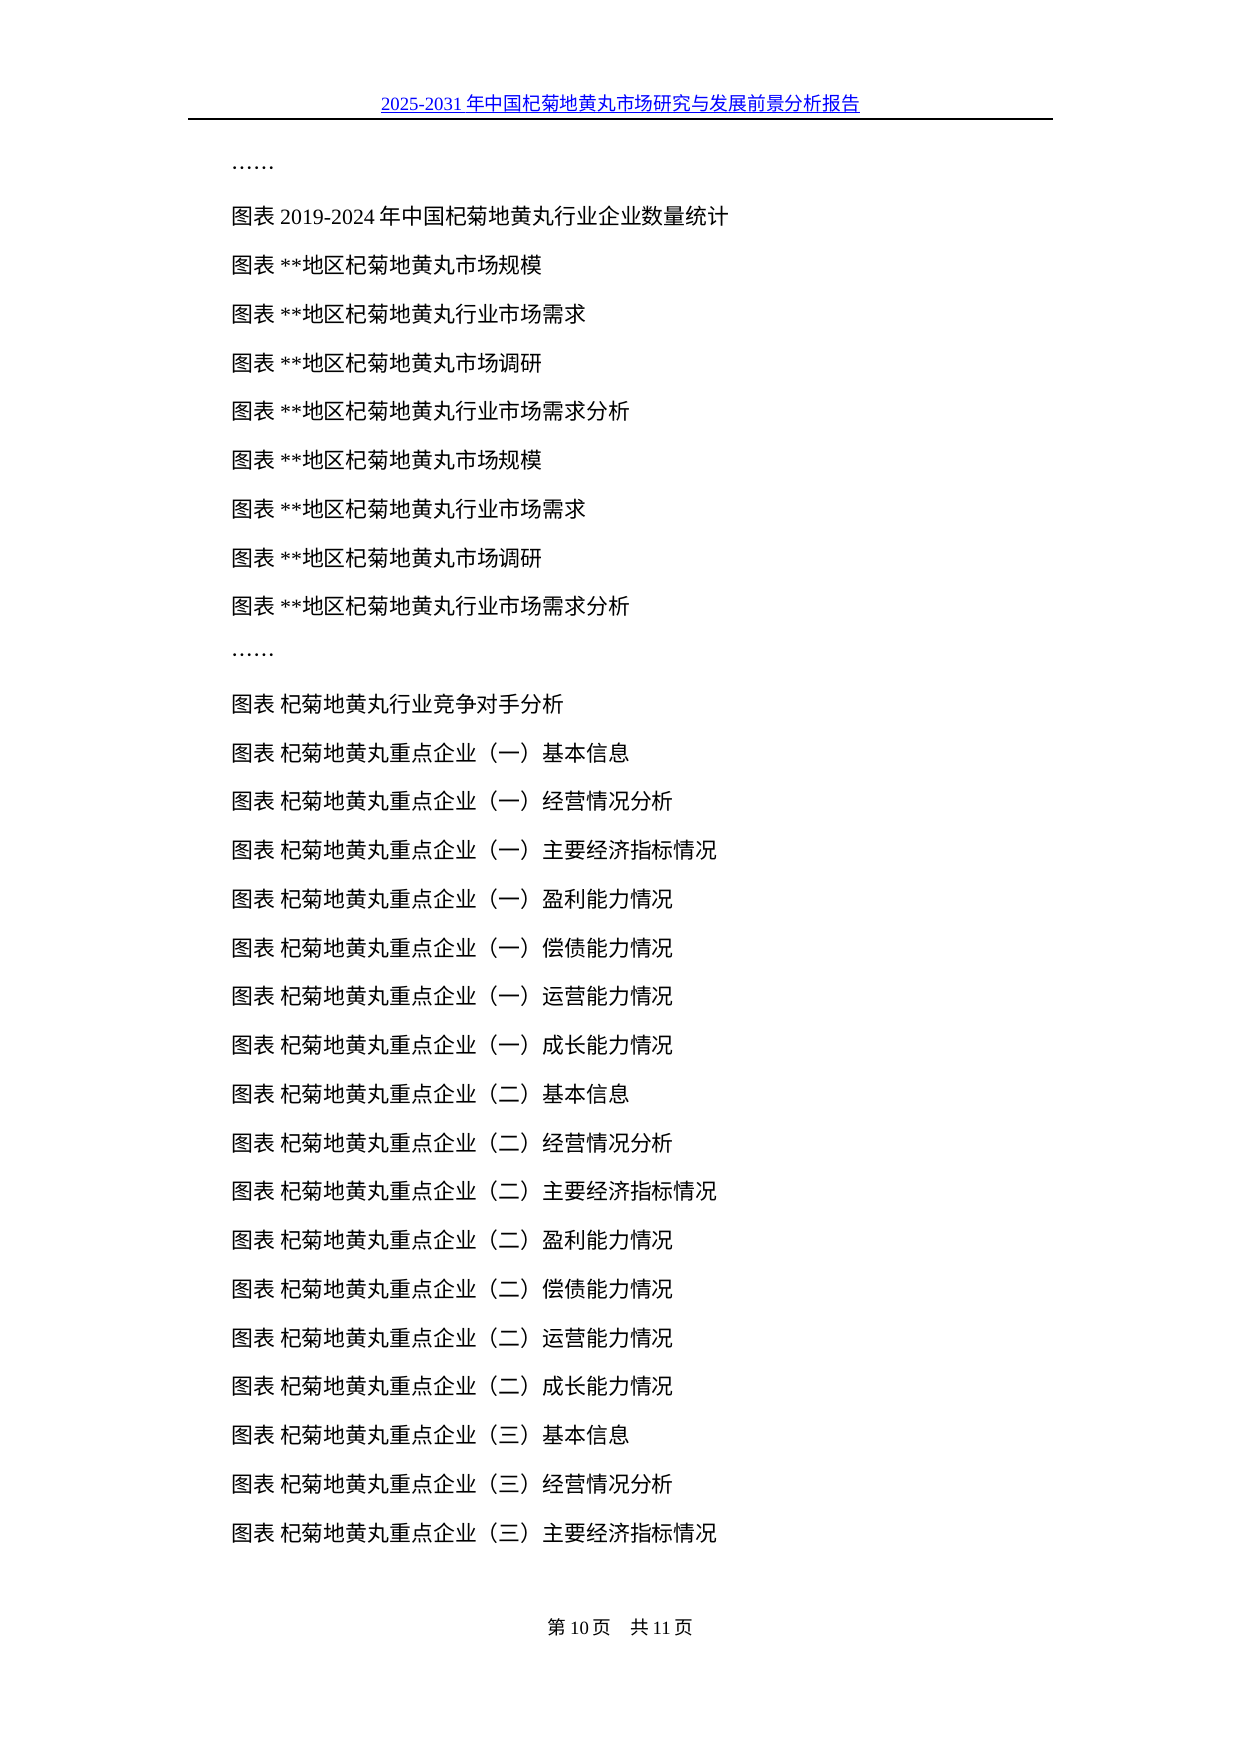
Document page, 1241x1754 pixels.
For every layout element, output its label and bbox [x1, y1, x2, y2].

text [187, 150, 1053, 1548]
